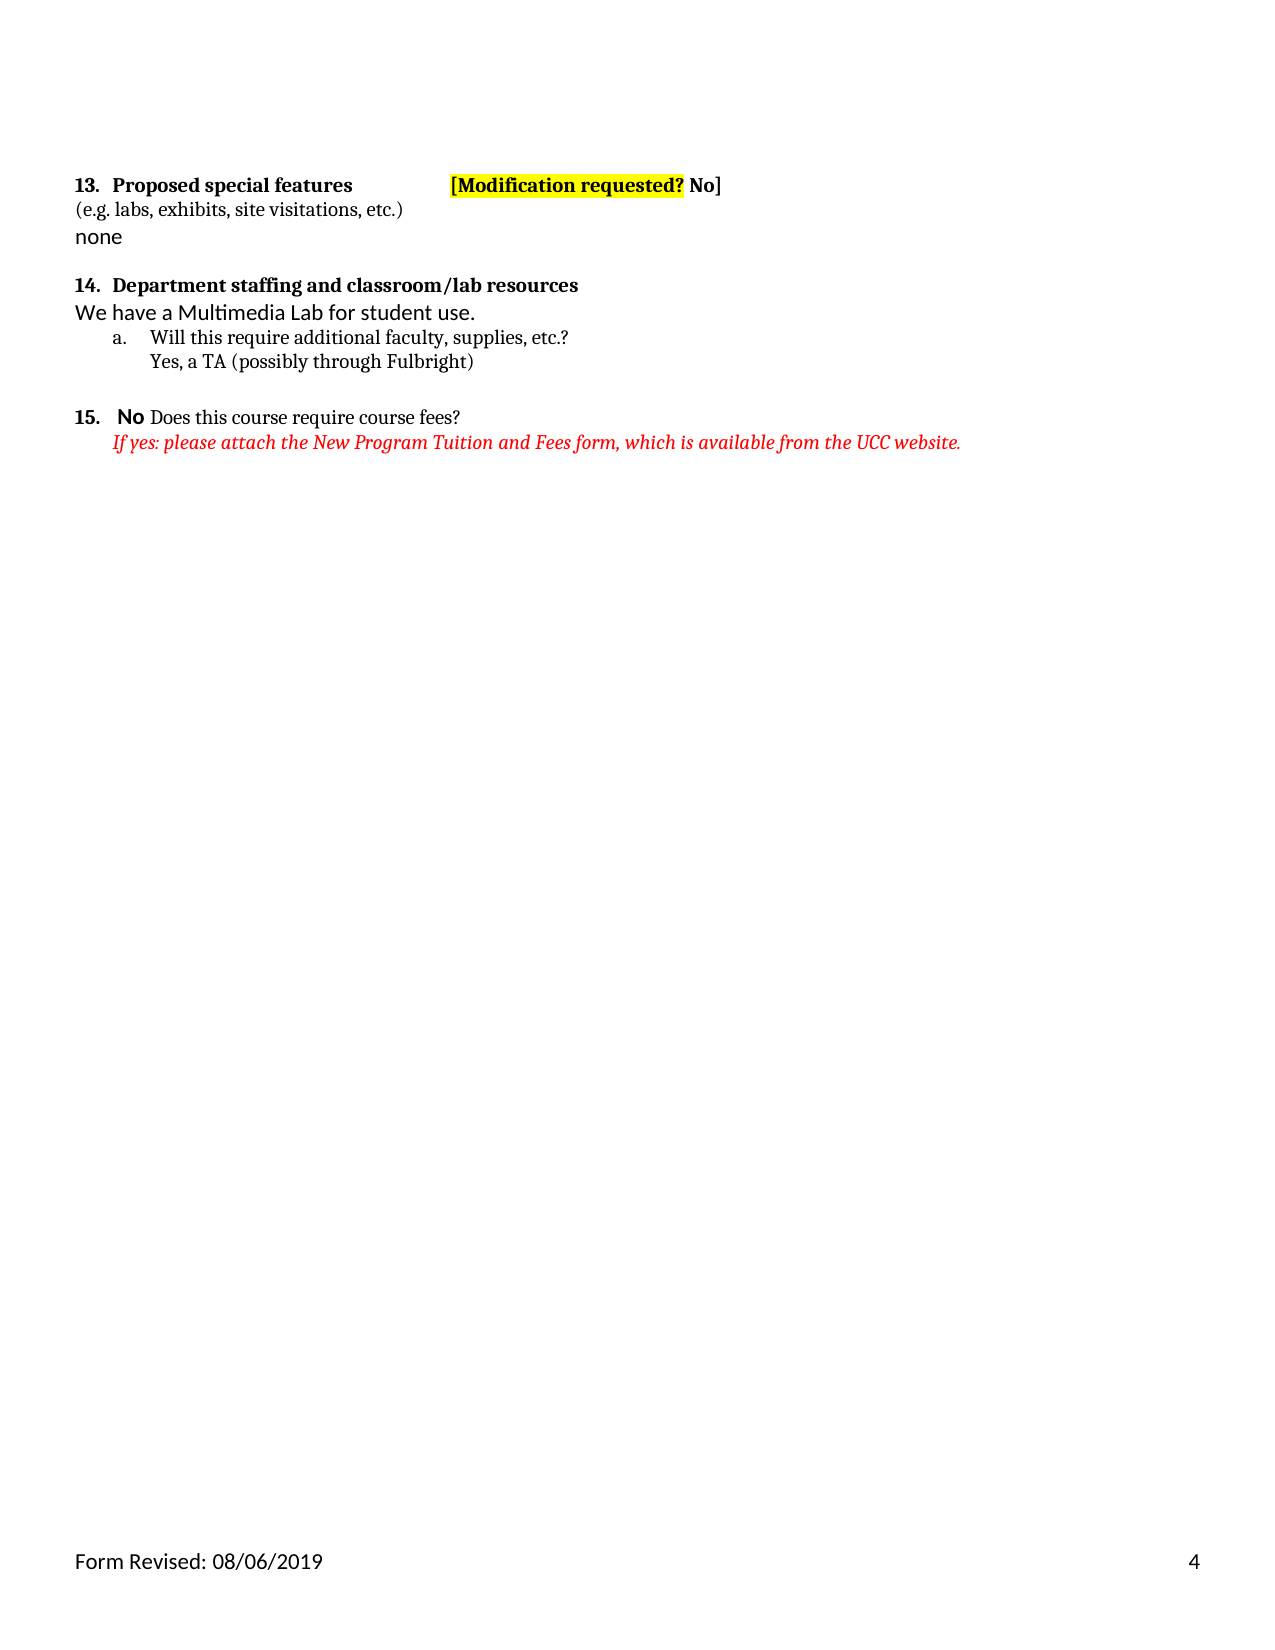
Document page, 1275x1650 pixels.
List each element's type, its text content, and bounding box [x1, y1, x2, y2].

list Proposed special features [Modification requested? No] [684, 174, 1200, 198]
list Does this course require course fees? [75, 402, 1200, 431]
text If yes: please attach the New Program Tuition and Fees form, which is available from the UCC website. [75, 431, 1200, 454]
list Will this require additional faculty, supplies, etc.? [112, 326, 1200, 350]
list Proposed special features [Modification requested? No] [75, 174, 450, 198]
text (e.g. labs, exhibits, site visitations, etc.) [75, 198, 1200, 222]
list Department staffing and classroom/lab resources [75, 274, 1200, 298]
